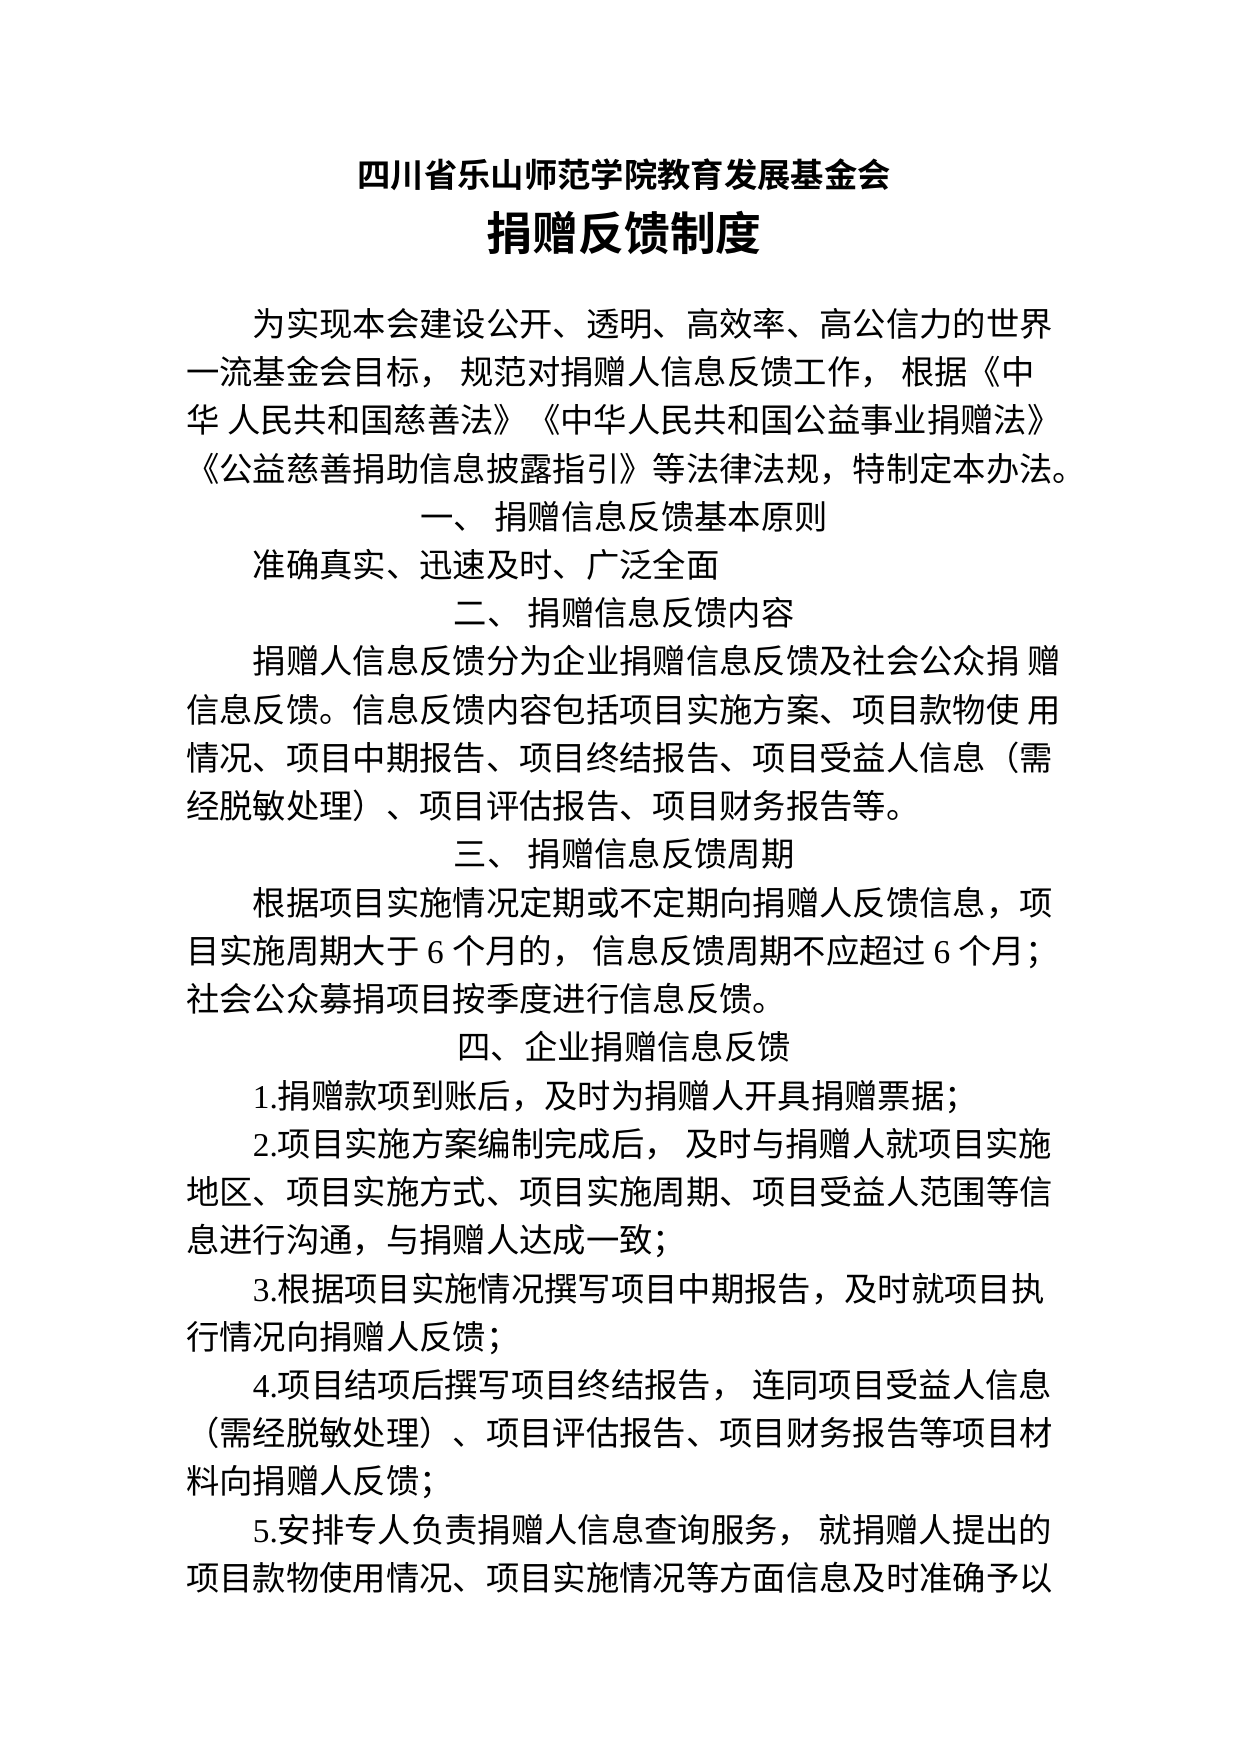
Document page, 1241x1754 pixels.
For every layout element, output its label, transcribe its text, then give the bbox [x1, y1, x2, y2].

text 3.根据项目实施情况撰写项目中期报告，及时就项目执行情况向捐赠人反馈； [186, 1262, 1062, 1359]
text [186, 1503, 1062, 1600]
text 四川省乐山师范学院教育发展基金会 [186, 149, 1062, 197]
text 2.项目实施方案编制完成后， 及时与捐赠人就项目实施地区、项目实施方式、项目实施周期、项目受益人范围等信息进行沟通，与捐赠人达成一致； [186, 1118, 1062, 1262]
text 二、 捐赠信息反馈内容 [186, 587, 1062, 635]
text 四、企业捐赠信息反馈 [186, 1021, 1062, 1069]
text 根据项目实施情况定期或不定期向捐赠人反馈信息，项 目实施周期大于 6 个月的， 信息反馈周期不应超过 6 个月；社会公众募捐项目按季度进行信息反馈。 [186, 876, 1062, 1021]
text 捐赠反馈制度 [186, 197, 1062, 264]
text 准确真实、迅速及时、广泛全面 [186, 539, 1062, 587]
text 4.项目结项后撰写项目终结报告， 连同项目受益人信息 （需经脱敏处理）、项目评估报告、项目财务报告等项目材料向捐赠人反馈； [186, 1359, 1062, 1503]
text 三、 捐赠信息反馈周期 [186, 828, 1062, 876]
text 1.捐赠款项到账后，及时为捐赠人开具捐赠票据； [186, 1069, 1062, 1118]
text 一、 捐赠信息反馈基本原则 [186, 491, 1062, 539]
text 捐赠人信息反馈分为企业捐赠信息反馈及社会公众捐 赠信息反馈。信息反馈内容包括项目实施方案、项目款物使 用情况、项目中期报告、项目终结报告、项目受益人信息（需经脱敏处理）、项目评估报告、项目财务报告等。 [186, 635, 1062, 828]
text 为实现本会建设公开、透明、高效率、高公信力的世界 一流基金会目标， 规范对捐赠人信息反馈工作， 根据《中华 人民共和国慈善法》《中华人民共和国公益事业捐赠法》《公益慈善捐助信息披露指引》等法律法规，特制定本办法。 [186, 298, 1062, 491]
